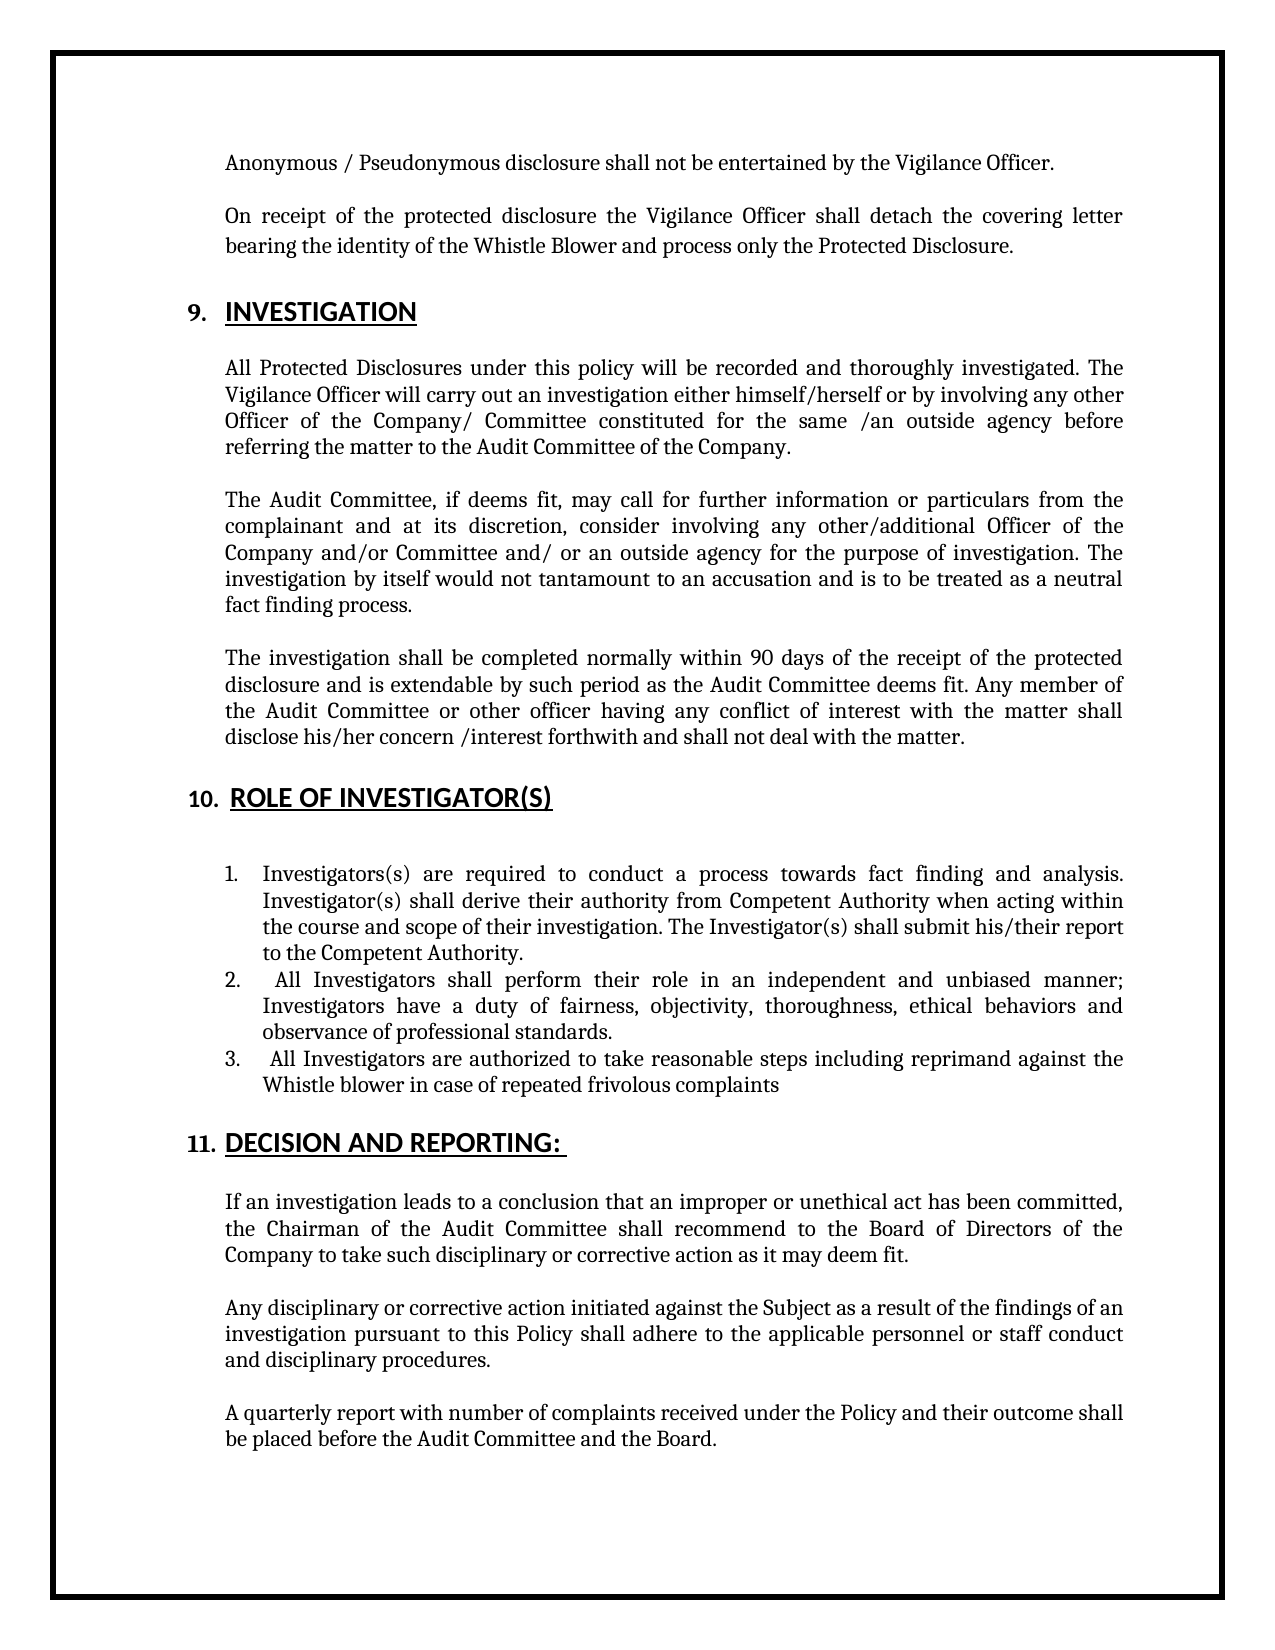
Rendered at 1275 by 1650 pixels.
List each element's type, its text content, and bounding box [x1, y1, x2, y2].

list On receipt of the protected disclosure the Vigilance Officer shall detach the covering letter bearing the identity of the Whistle Blower and process only the Protected Disclosure. [225, 203, 1125, 259]
text The Audit Committee, if deems fit, may call for further information or particulars from the complainant and at its discretion, consider involving any other/additional Officer of the Company and/or Committee and/ or an outside agency for the purpose of investigation. The investigation by itself would not tantamount to an accusation and is to be treated as a neutral fact finding process. [225, 487, 1125, 619]
list DECISION AND REPORTING: [187, 1124, 1125, 1160]
list All Investigators shall perform their role in an independent and unbiased manner; Investigators have a duty of fairness, objectivity, thoroughness, ethical behaviors and observance of professional standards. [225, 966, 1125, 1046]
list Investigators(s) are required to conduct a process towards fact finding and analysis. Investigator(s) shall derive their authority from Competent Authority when acting within the course and scope of their investigation. The Investigator(s) shall submit his/their report to the Competent Authority. [225, 861, 1125, 966]
list ROLE OF INVESTIGATOR(S) [187, 779, 1125, 815]
list INVESTIGATION [187, 293, 1125, 329]
text The investigation shall be completed normally within 90 days of the receipt of the protected disclosure and is extendable by such period as the Audit Committee deems fit. Any member of the Audit Committee or other officer having any conflict of interest with the matter shall disclose his/her concern /interest forthwith and shall not deal with the matter. [225, 645, 1125, 750]
text Any disciplinary or corrective action initiated against the Subject as a result of the findings of an investigation pursuant to this Policy shall adhere to the applicable personnel or staff conduct and disciplinary procedures. [225, 1294, 1125, 1373]
text All Protected Disclosures under this policy will be recorded and thoroughly investigated. The Vigilance Officer will carry out an investigation either himself/herself or by involving any other Officer of the Company/ Committee constituted for the same /an outside agency before referring the matter to the Audit Committee of the Company. [225, 355, 1125, 461]
text If an investigation leads to a conclusion that an improper or unethical act has been committed, the Chairman of the Audit Committee shall recommend to the Board of Directors of the Company to take such disciplinary or corrective action as it may deem fit. [225, 1189, 1125, 1268]
text Anonymous / Pseudonymous disclosure shall not be entertained by the Vigilance Officer. [225, 150, 1125, 176]
list All Investigators are authorized to take reasonable steps including reprimand against the Whistle blower in case of repeated frivolous complaints [225, 1046, 1125, 1098]
text A quarterly report with number of complaints received under the Policy and their outcome shall be placed before the Audit Committee and the Board. [225, 1400, 1125, 1452]
